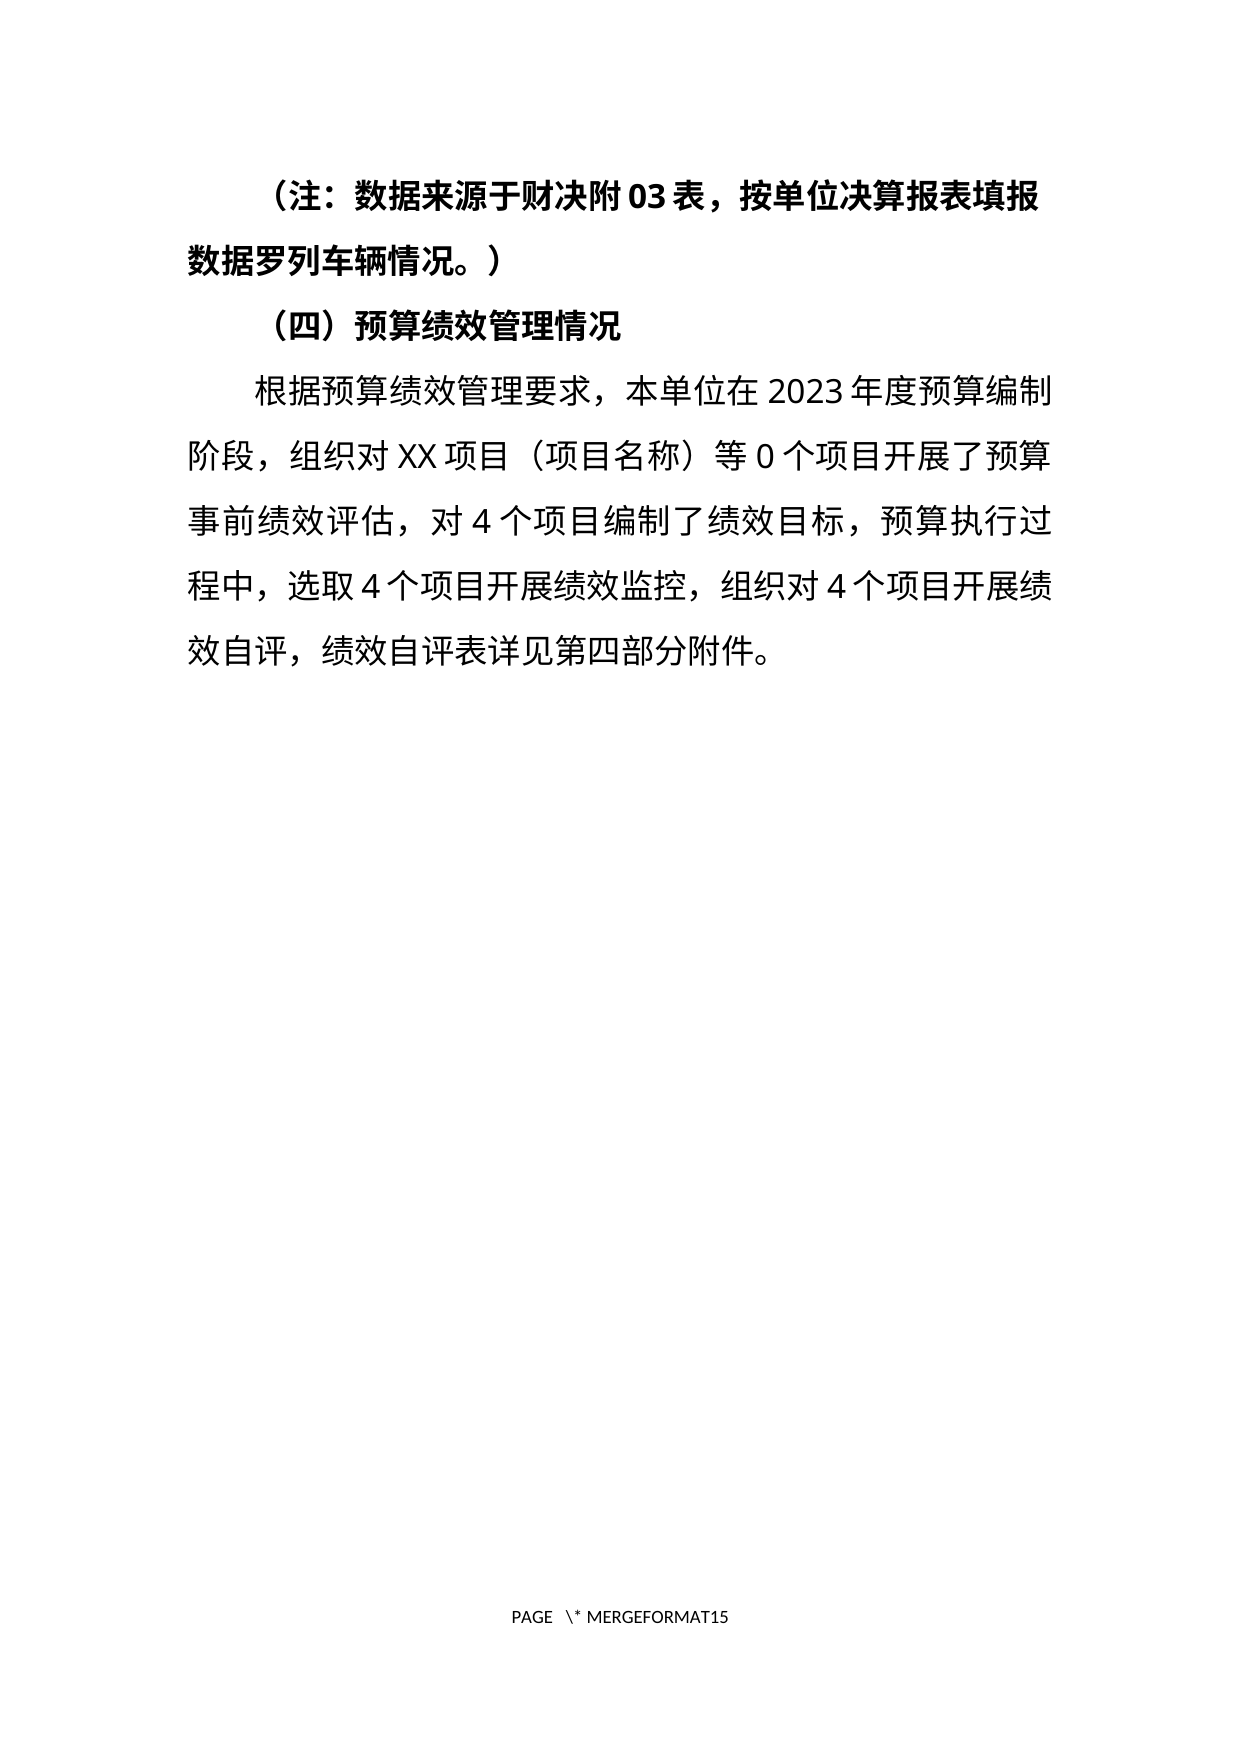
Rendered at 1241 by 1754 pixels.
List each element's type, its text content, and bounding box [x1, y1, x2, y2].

text （四）预算绩效管理情况 [187, 292, 1053, 357]
text 根据预算绩效管理要求，本单位在2023年度预算编制阶段，组织对XX项目（项目名称）等0个项目开展了预算事前绩效评估，对4个项目编制了绩效目标，预算执行过程中，选取4个项目开展绩效监控，组织对4个项目开展绩效自评，绩效自评表详见第四部分附件。 [187, 357, 1053, 682]
text （注：数据来源于财决附03表，按单位决算报表填报数据罗列车辆情况。） [187, 162, 1053, 292]
